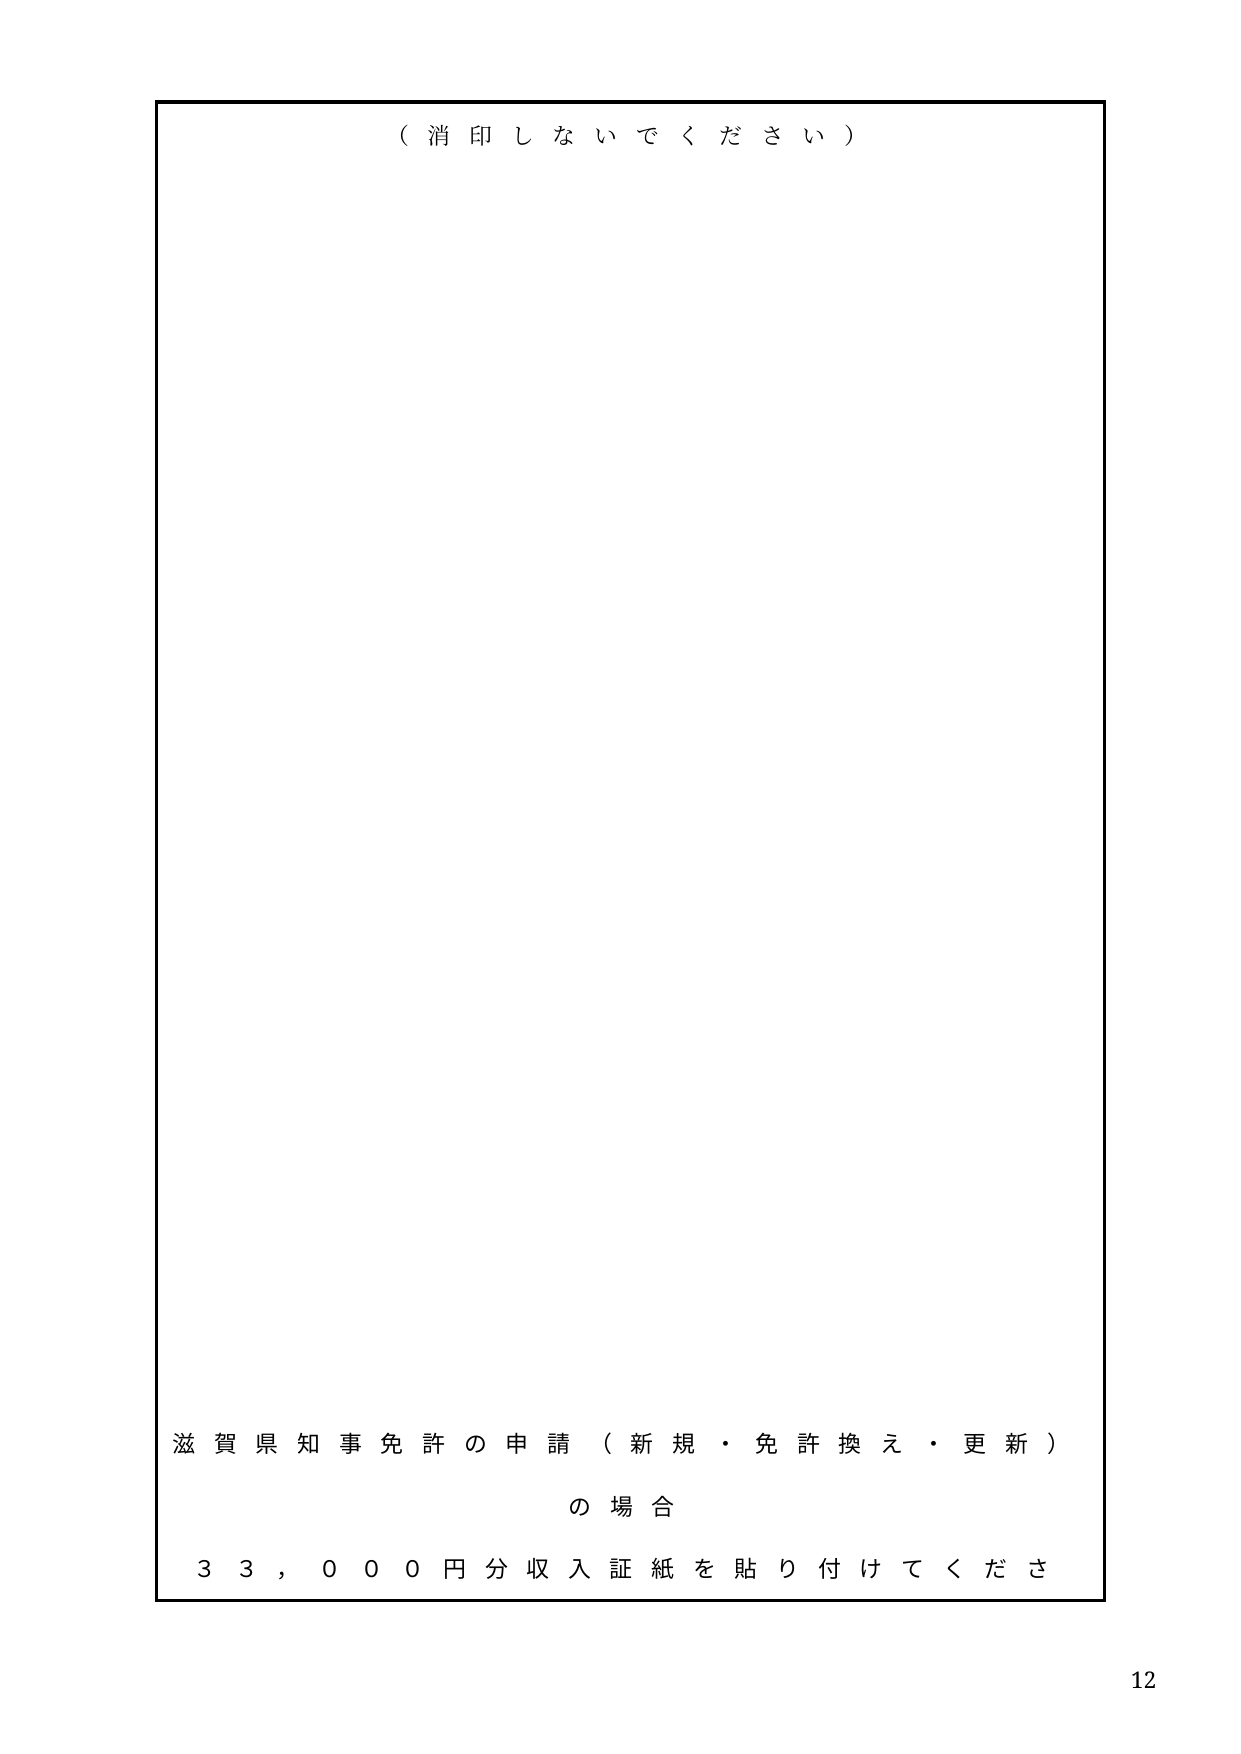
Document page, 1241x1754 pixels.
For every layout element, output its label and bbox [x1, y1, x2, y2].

table_header [158, 104, 1103, 1598]
